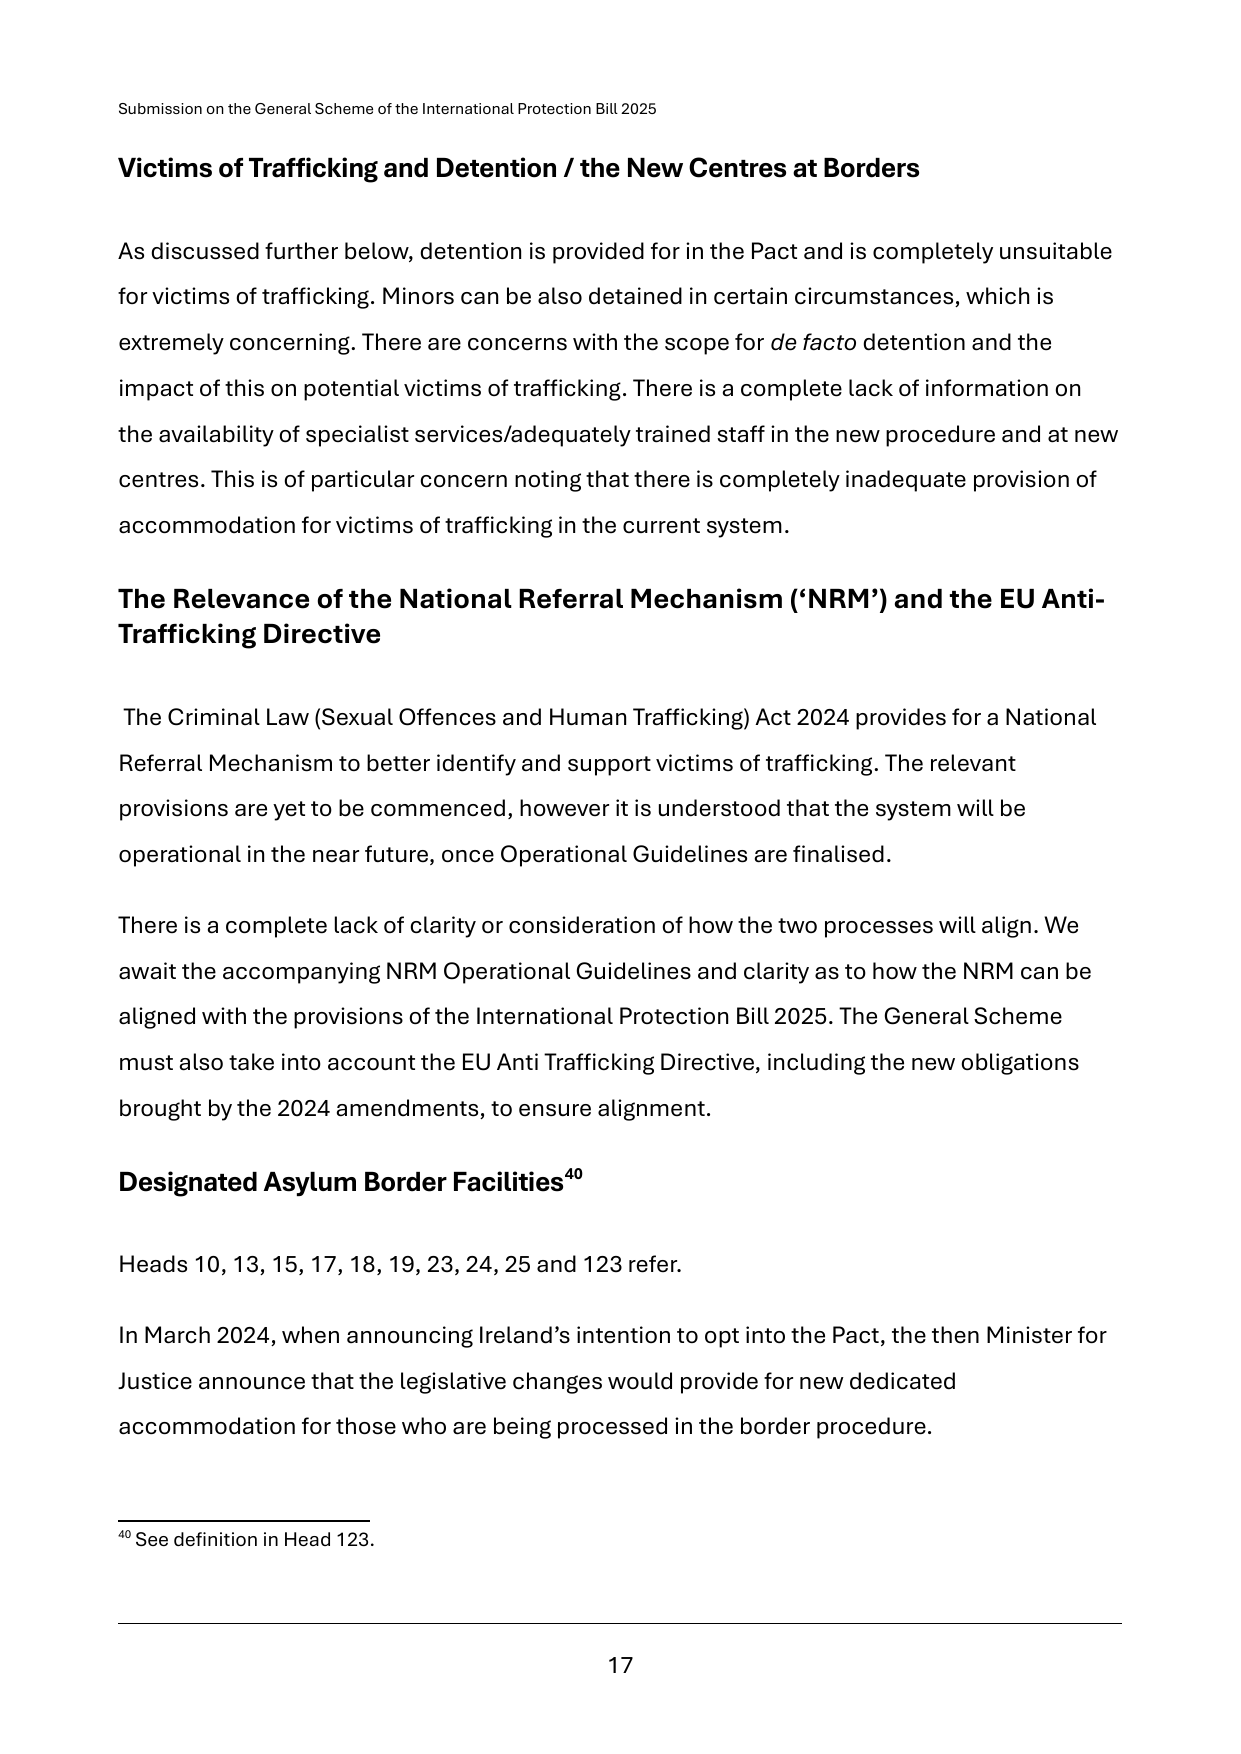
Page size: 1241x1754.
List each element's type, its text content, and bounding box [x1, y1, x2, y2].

subtitle Victims of Trafficking and Detention / the New Centres at Borders [118, 150, 1122, 186]
text The Criminal Law (Sexual Offences and Human Trafficking) Act 2024 provides for a National Referral Mechanism to better identify and support victims of trafficking. The relevant provisions are yet to be commenced, however it is understood that the system will be operational in the near future, once Operational Guidelines are finalised. [118, 702, 1122, 870]
subtitle Designated Asylum Border Facilities [118, 1163, 1122, 1199]
text As discussed further below, detention is provided for in the Pact and is completely unsuitable for victims of trafficking. Minors can be also detained in certain circumstances, which is extremely concerning. There are concerns with the scope for de facto detention and the impact of this on potential victims of trafficking. There is a complete lack of information on the availability of specialist services/adequately trained staff in the new procedure and at new centres. This is of particular concern noting that there is completely inadequate provision of accommodation for victims of trafficking in the current system. [118, 236, 1122, 541]
text In March 2024, when announcing Ireland’s intention to opt into the Pact, the then Minister for Justice announce that the legislative changes would provide for new dedicated accommodation for those who are being processed in the border procedure. [118, 1320, 1122, 1442]
subtitle The Relevance of the National Referral Mechanism (‘NRM’) and the EU Anti-Trafficking Directive [118, 581, 1122, 652]
text Heads 10, 13, 15, 17, 18, 19, 23, 24, 25 and 123 refer. [118, 1249, 1122, 1280]
text There is a complete lack of clarity or consideration of how the two processes will align. We await the accompanying NRM Operational Guidelines and clarity as to how the NRM can be aligned with the provisions of the International Protection Bill 2025. The General Scheme must also take into account the EU Anti Trafficking Directive, including the new obligations brought by the 2024 amendments, to ensure alignment. [118, 910, 1122, 1123]
